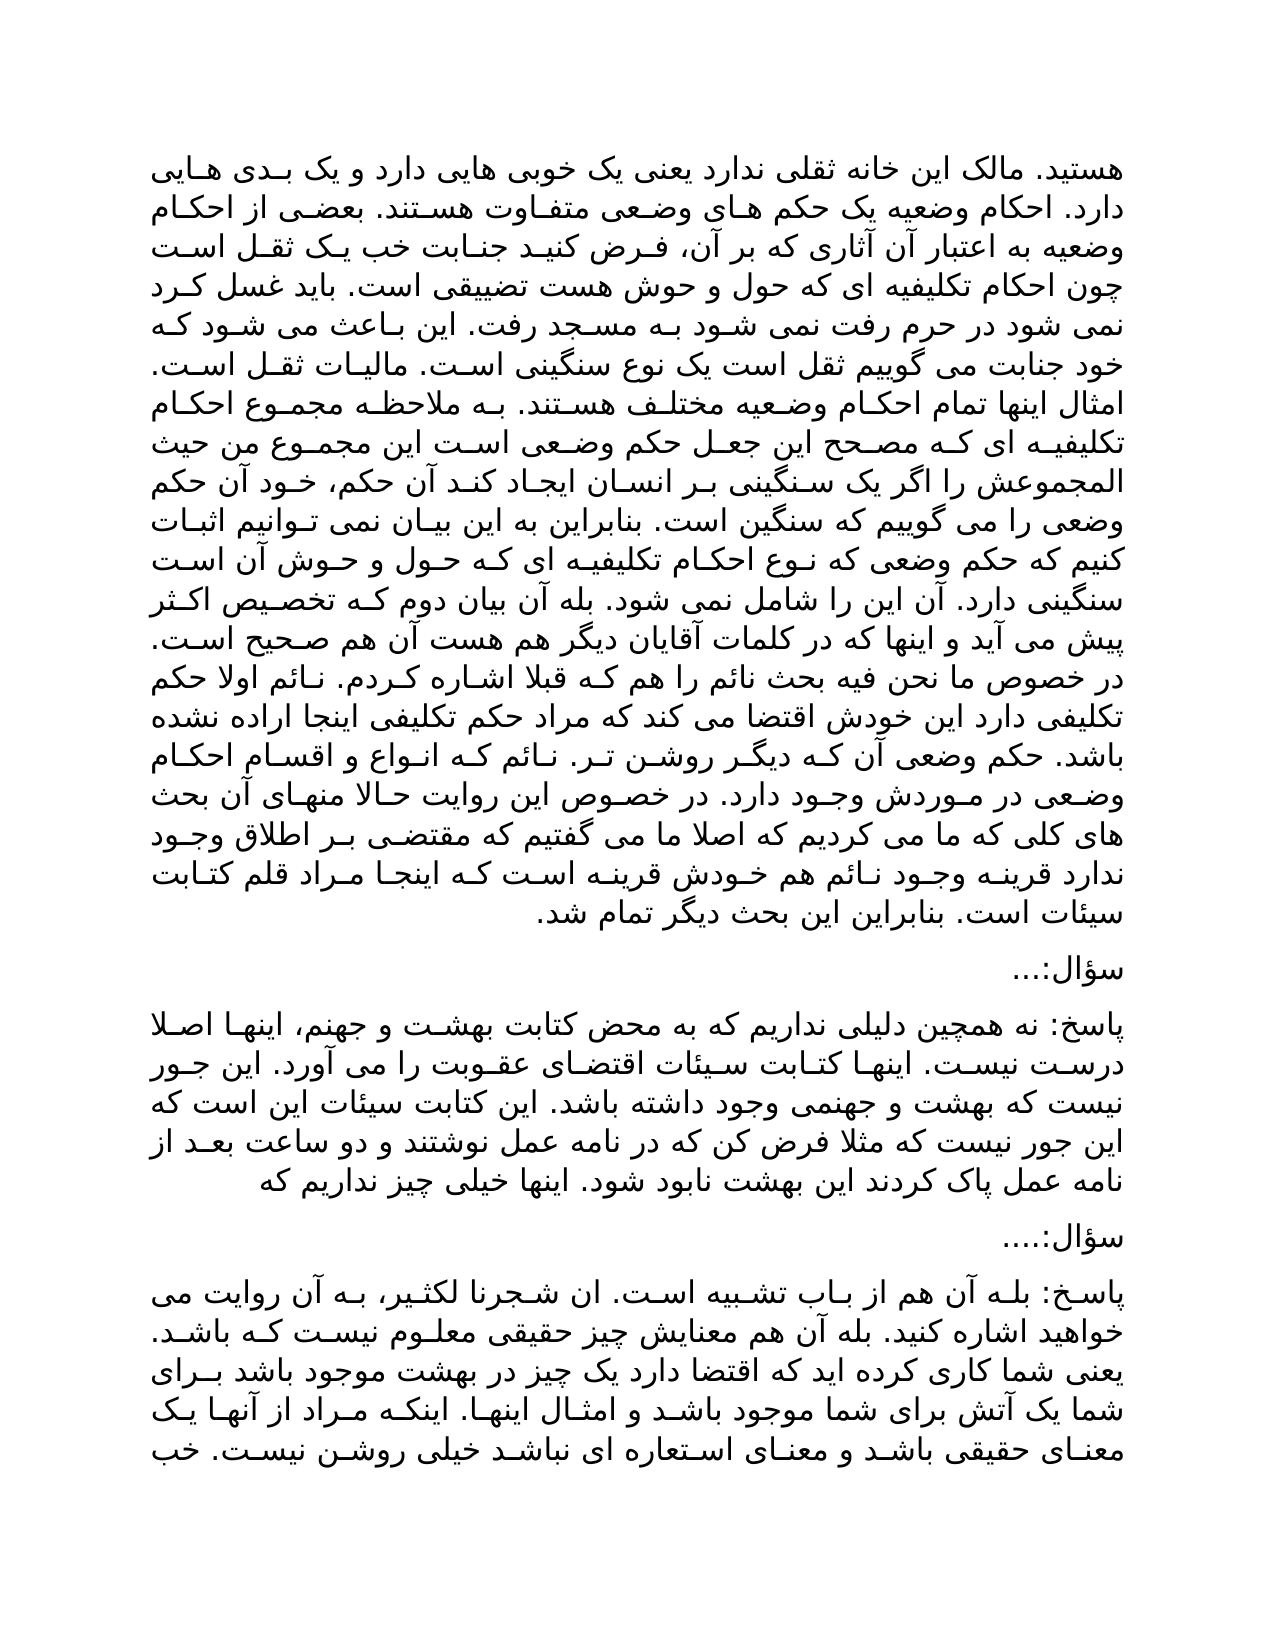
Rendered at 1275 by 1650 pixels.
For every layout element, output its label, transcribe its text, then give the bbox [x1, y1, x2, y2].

text پاسخ: نه همچین دلیلی نداریم که به محض کتابت بهشت و جهنم، اینها اصلا درست نیست. اینها کتابت سیئات اقتضای عقوبت را می آورد. این جور نیست که بهشت و جهنمی وجود داشته باشد. این کتابت سیئات این است که این جور نیست که مثلا فرض کن که در نامه عمل نوشتند و دو ساعت بعد از نامه عمل پاک کردند این بهشت نابود شود. اینها خیلی چیز نداریم که [150, 1006, 1125, 1199]
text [150, 1274, 1125, 1467]
text سؤال:... [150, 950, 1125, 986]
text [150, 150, 1125, 931]
text سؤال:.... [150, 1218, 1125, 1255]
